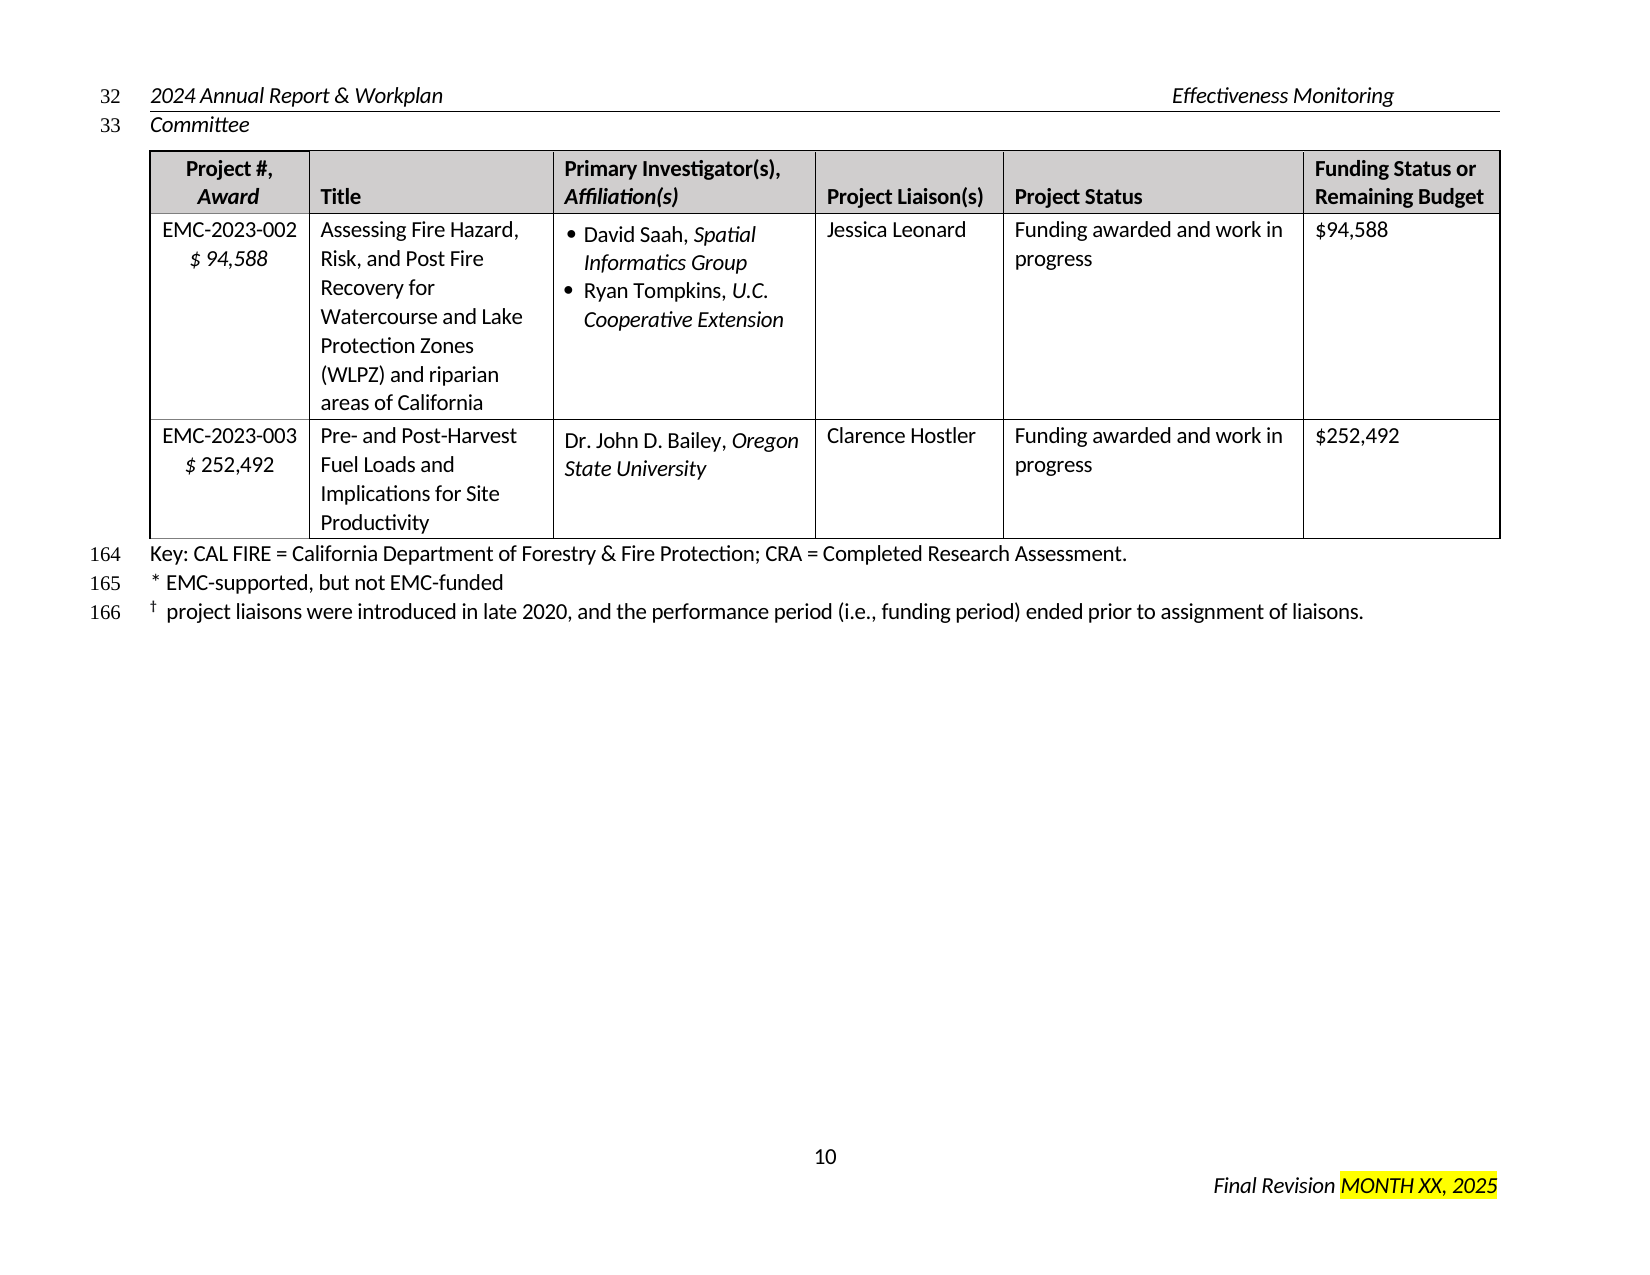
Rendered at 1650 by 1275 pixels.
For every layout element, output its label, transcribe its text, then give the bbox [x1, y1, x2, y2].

table_header Project #, Award [151, 152, 309, 213]
table_cell David Saah, Spatial Informatics Group Ryan Tompkins, U.C. Cooperative Extension [554, 214, 815, 419]
table_header Primary Investigator(s), Affiliation(s) [553, 151, 816, 213]
table_header Project Liaison(s) [816, 151, 1003, 213]
table_cell $94,588 [1304, 214, 1499, 419]
table_cell Pre- and Post-Harvest Fuel Loads and Implications for Site Productivity [310, 420, 553, 538]
text * EMC-supported, but not EMC-funded [150, 568, 1500, 596]
table_cell EMC-2023-003 $ 252,492 [151, 420, 309, 538]
table_cell Dr. John D. Bailey, Oregon State University [554, 420, 815, 538]
text † project liaisons were introduced in late 2020, and the performance period (i.e., funding period) ended prior to assignment of liaisons. [157, 597, 1500, 625]
table_cell EMC-2023-002 $ 94,588 [151, 214, 309, 419]
table_header Funding Status or Remaining Budget [1304, 151, 1499, 213]
table_cell Clarence Hostler [816, 420, 1003, 538]
text Key: CAL FIRE = California Department of Forestry & Fire Protection; CRA = Completed Research Assessment. [150, 539, 1500, 567]
table_cell Funding awarded and work in progress [1004, 214, 1303, 419]
table_header Title [310, 151, 553, 213]
table_cell $252,492 [1304, 420, 1499, 538]
table_cell Jessica Leonard [816, 214, 1003, 419]
table_header Project Status [1003, 151, 1303, 213]
table_cell Assessing Fire Hazard, Risk, and Post Fire Recovery for Watercourse and Lake Protection Zones (WLPZ) and riparian areas of California [310, 214, 553, 419]
table_cell Funding awarded and work in progress [1004, 420, 1303, 538]
